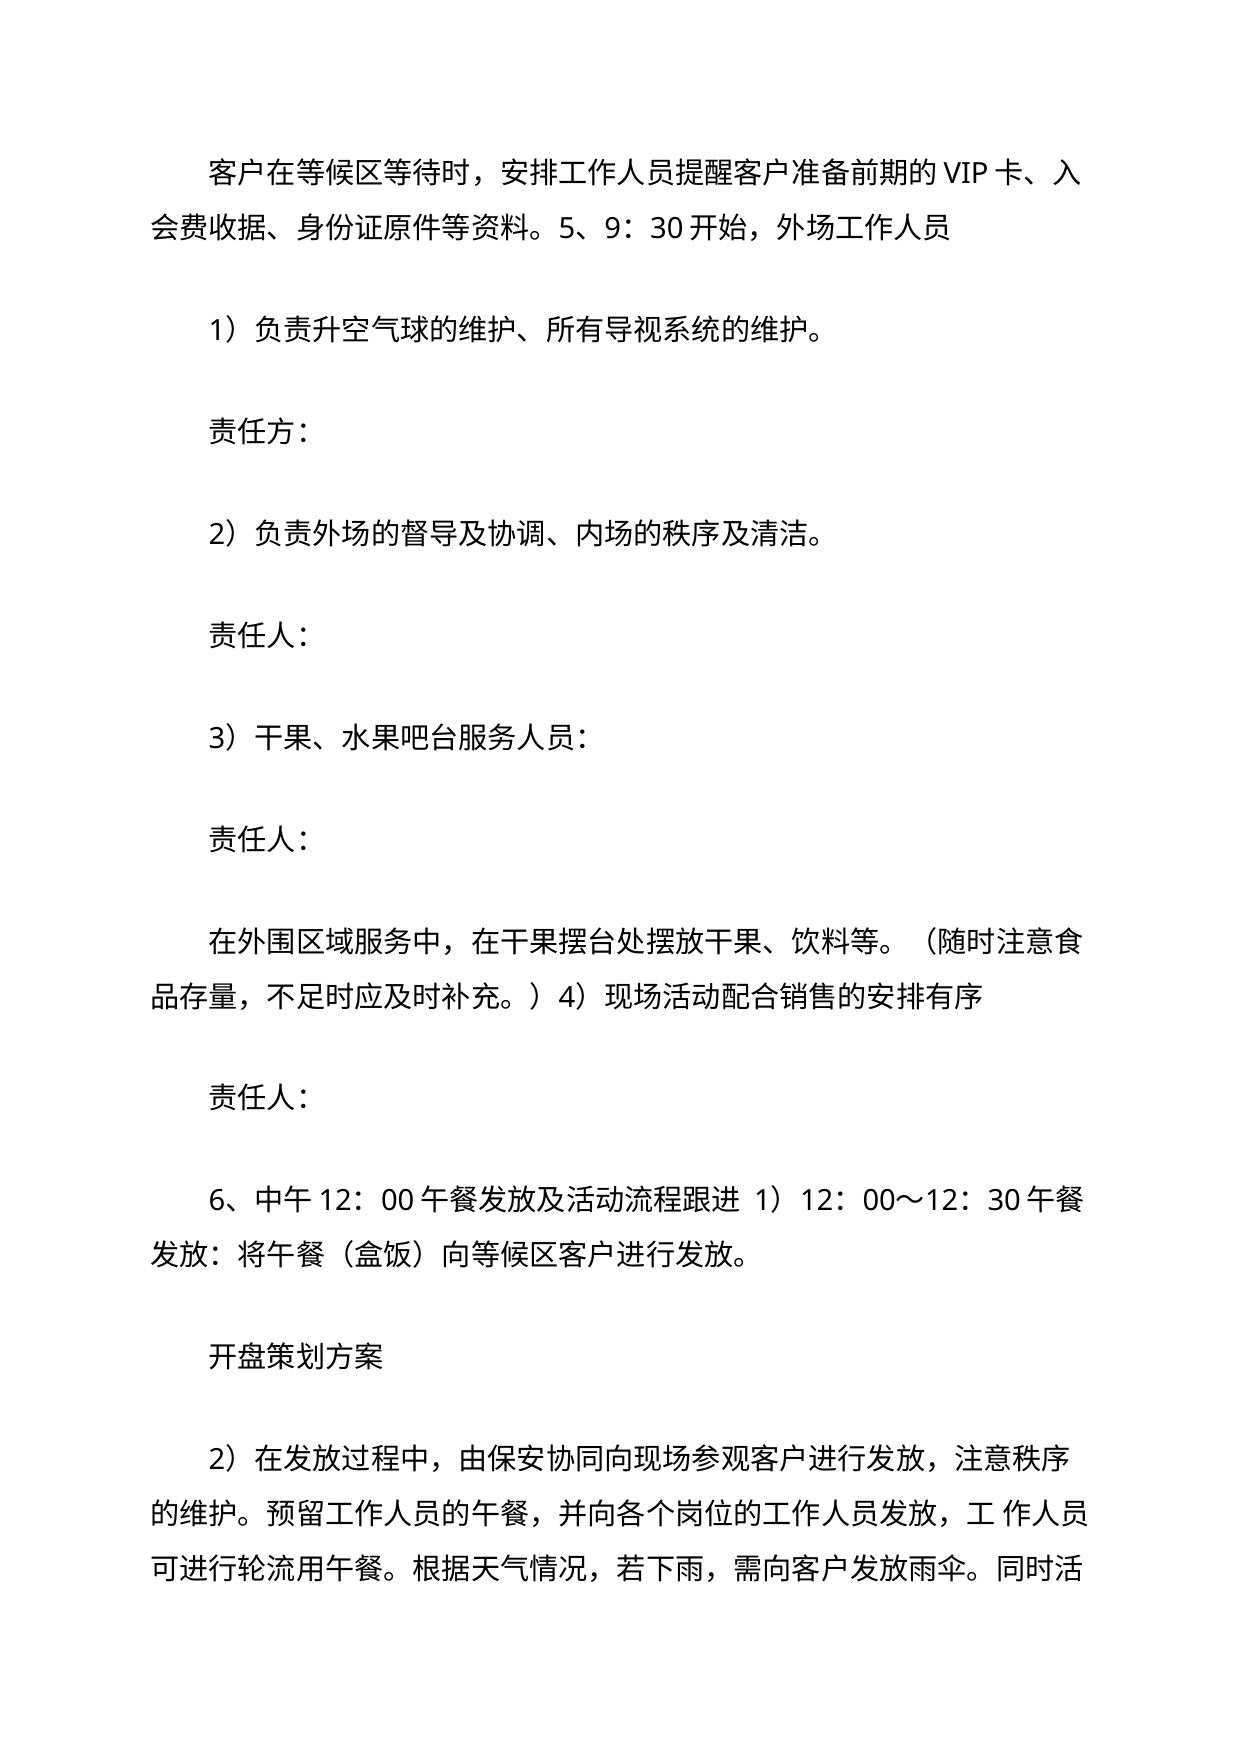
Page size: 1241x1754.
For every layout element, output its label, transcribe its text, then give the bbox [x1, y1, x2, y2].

text 责任方： [150, 409, 1090, 451]
text 责任人： [150, 816, 1090, 859]
text 6、中午12：00午餐发放及活动流程跟进 1）12：00～12：30午餐发放：将午餐（盒饭）向等候区客户进行发放。 [150, 1177, 1090, 1274]
text 1）负责升空气球的维护、所有导视系统的维护。 [150, 307, 1090, 349]
text 责任人： [150, 1075, 1090, 1117]
text 3）干果、水果吧台服务人员： [150, 714, 1090, 757]
text 客户在等候区等待时，安排工作人员提醒客户准备前期的VIP卡、入会费收据、身份证原件等资料。5、9：30开始，外场工作人员 [150, 150, 1090, 247]
text 在外围区域服务中，在干果摆台处摆放干果、饮料等。（随时注意食品存量，不足时应及时补充。）4）现场活动配合销售的安排有序 [150, 918, 1090, 1016]
text 责任人： [150, 613, 1090, 655]
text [150, 1435, 1090, 1588]
text 2）负责外场的督导及协调、内场的秩序及清洁。 [150, 511, 1090, 553]
text 开盘策划方案 [150, 1334, 1090, 1376]
